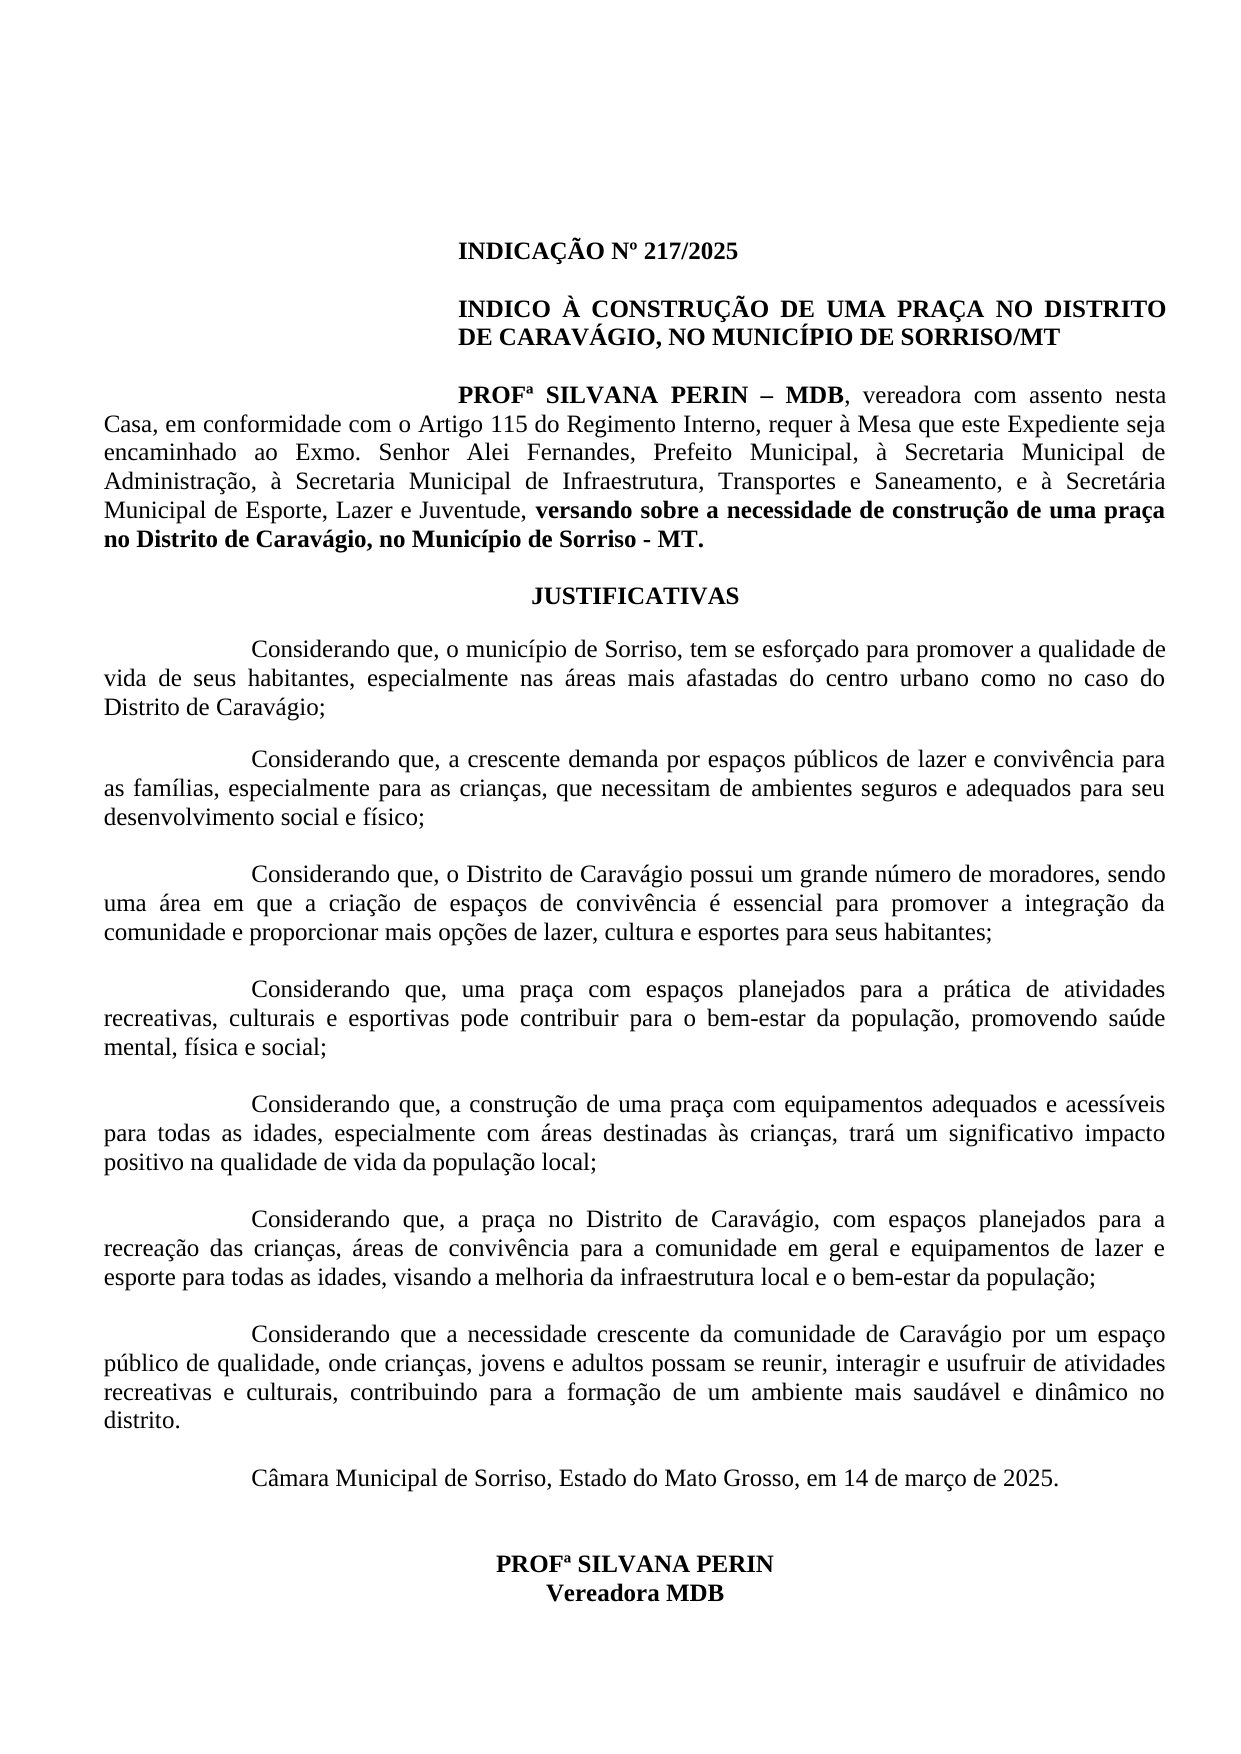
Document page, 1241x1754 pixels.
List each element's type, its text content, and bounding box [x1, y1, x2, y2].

text Câmara Municipal de Sorriso, Estado do Mato Grosso, em 14 de março de 2025. [103, 1463, 1167, 1492]
subtitle INDICAÇÃO Nº 217/2025 [458, 236, 1167, 265]
text Considerando que, a crescente demanda por espaços públicos de lazer e convivência para as famílias, especialmente para as crianças, que necessitam de ambientes seguros e adequados para seu desenvolvimento social e físico; [103, 744, 1167, 831]
text Considerando que, o Distrito de Caravágio possui um grande número de moradores, sendo uma área em que a criação de espaços de convivência é essencial para promover a integração da comunidade e proporcionar mais opções de lazer, cultura e esportes para seus habitantes; [103, 859, 1167, 946]
text Considerando que, a praça no Distrito de Caravágio, com espaços planejados para a recreação das crianças, áreas de convivência para a comunidade em geral e equipamentos de lazer e esporte para todas as idades, visando a melhoria da infraestrutura local e o bem-estar da população; [103, 1204, 1167, 1291]
text INDICO À CONSTRUÇÃO DE UMA PRAÇA NO DISTRITO DE CARAVÁGIO, NO MUNICÍPIO DE SORRISO/MT [458, 294, 1167, 351]
text PROFª SILVANA PERIN – MDB, vereadora com assento nesta Casa, em conformidade com o Artigo 115 do Regimento Interno, requer à Mesa que este Expediente seja encaminhado ao Exmo. Senhor Alei Fernandes, Prefeito Municipal, à Secretaria Municipal de Administração, à Secretaria Municipal de Infraestrutura, Transportes e Saneamento, e à Secretária Municipal de Esporte, Lazer e Juventude, versando sobre a necessidade de construção de uma praça no Distrito de Caravágio, no Município de Sorriso - MT. [103, 380, 1167, 552]
text Vereadora MDB [103, 1578, 1167, 1607]
text Considerando que, o município de Sorriso, tem se esforçado para promover a qualidade de vida de seus habitantes, especialmente nas áreas mais afastadas do centro urbano como no caso do Distrito de Caravágio; [103, 634, 1167, 720]
text PROFª SILVANA PERIN [103, 1549, 1167, 1578]
text JUSTIFICATIVAS [103, 581, 1167, 610]
text Considerando que, uma praça com espaços planejados para a prática de atividades recreativas, culturais e esportivas pode contribuir para o bem-estar da população, promovendo saúde mental, física e social; [103, 974, 1167, 1061]
text Considerando que, a construção de uma praça com equipamentos adequados e acessíveis para todas as idades, especialmente com áreas destinadas às crianças, trará um significativo impacto positivo na qualidade de vida da população local; [103, 1089, 1167, 1176]
text Considerando que a necessidade crescente da comunidade de Caravágio por um espaço público de qualidade, onde crianças, jovens e adultos possam se reunir, interagir e usufruir de atividades recreativas e culturais, contribuindo para a formação de um ambiente mais saudável e dinâmico no distrito. [103, 1319, 1167, 1434]
